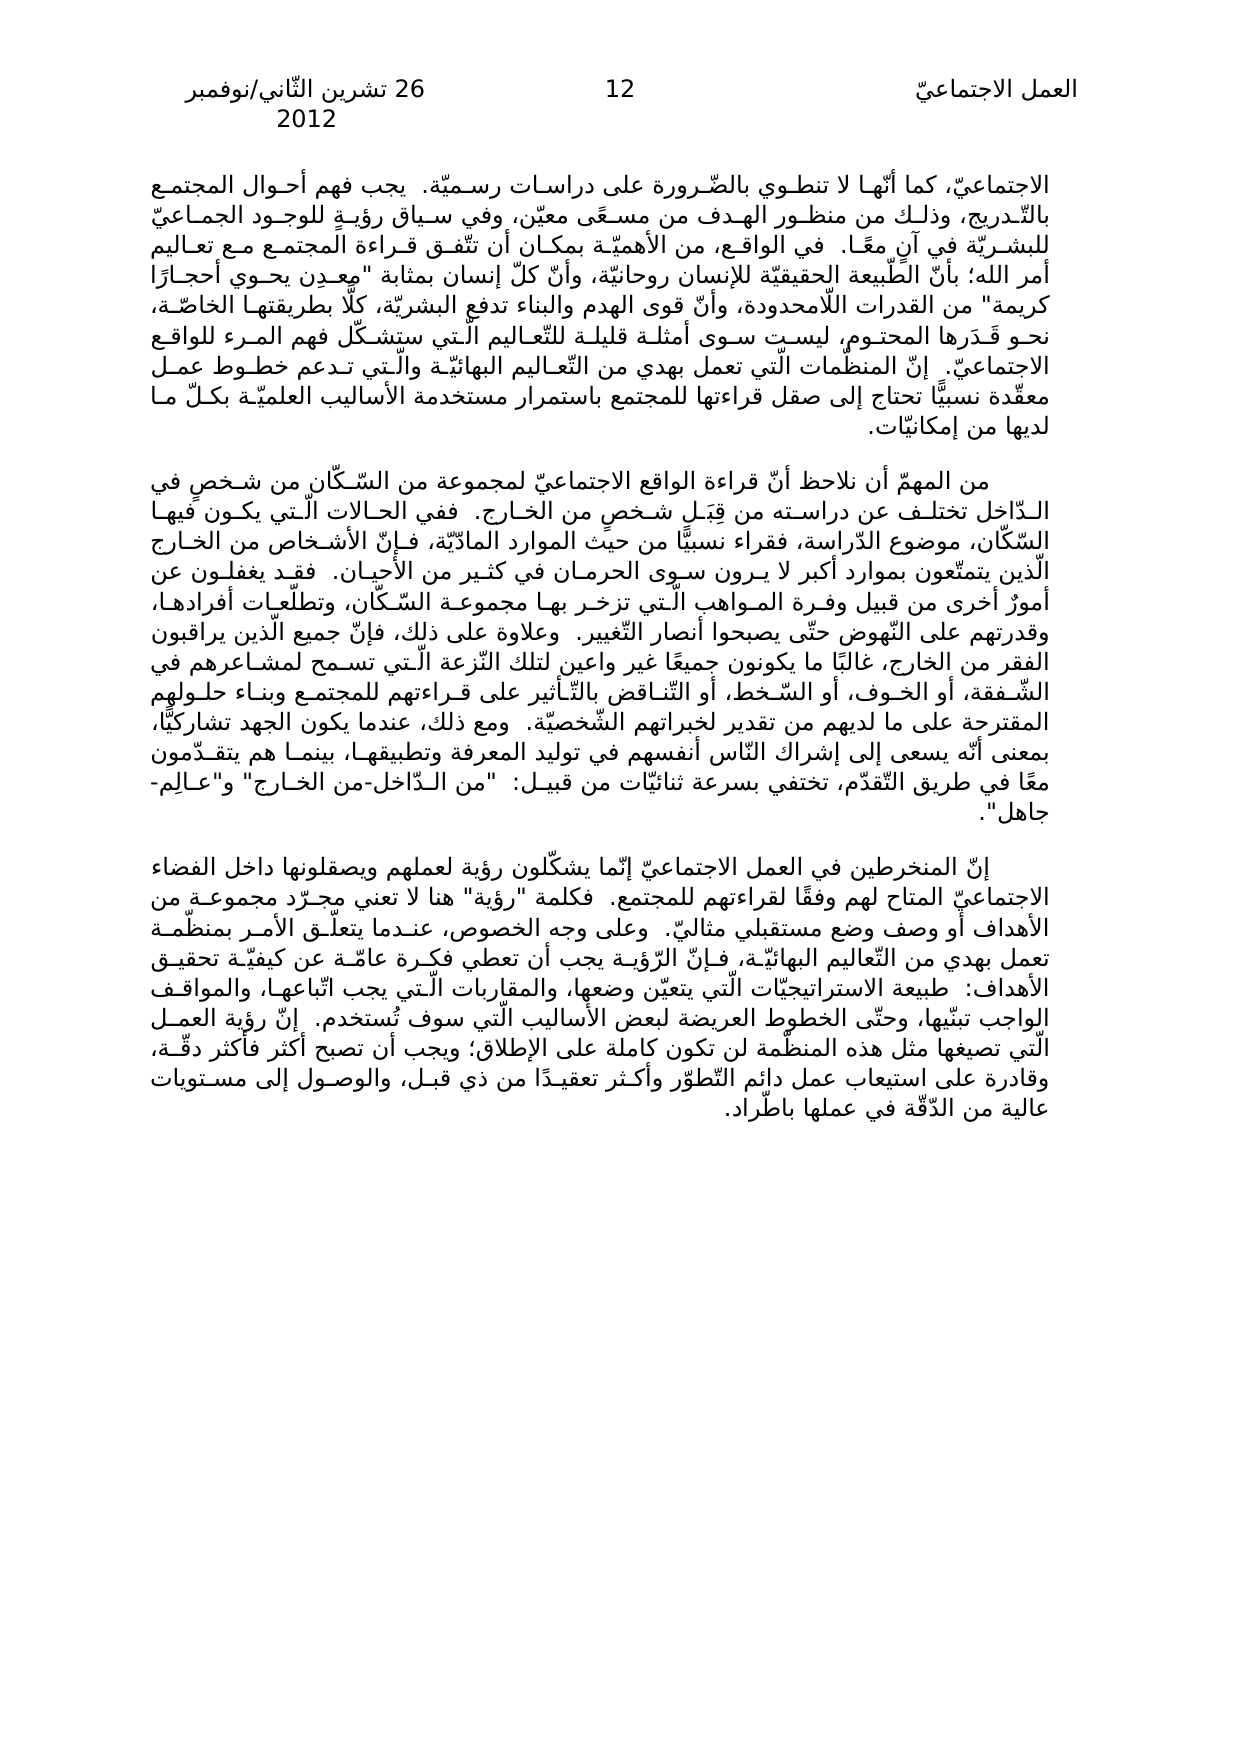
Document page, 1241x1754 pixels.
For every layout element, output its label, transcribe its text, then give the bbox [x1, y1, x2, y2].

list إنّ المنخرطين في العمل الاجتماعيّ إنّما يشكّلون رؤية لعملهم ويصقلونها داخل الفضاء الاجتماعيّ المتاح لهم وفقًا لقراءتهم للمجتمع. فكلمة "رؤية" هنا لا تعني مجرّد مجموعة من الأهداف أو وصف وضع مستقبلي مثاليّ. وعلى وجه الخصوص، عندما يتعلّق الأمر بمنظّمة تعمل بهدي من التّعاليم البهائيّة، فإنّ الرّؤية يجب أن تعطي فكرة عامّة عن كيفيّة تحقيق الأهداف: طبيعة الاستراتيجيّات الّتي يتعيّن وضعها، والمقاربات الّتي يجب اتّباعها، والمواقف الواجب تبنّيها، وحتّى الخطوط العريضة لبعض الأساليب الّتي سوف تُستخدم. إنّ رؤية العمل الّتي تصيغها مثل هذه المنظّمة لن تكون كاملة على الإطلاق؛ ويجب أن تصبح أكثر فأكثر دقّة، وقادرة على استيعاب عمل دائم التّطوّر وأكثر تعقيدًا من ذي قبل، والوصول إلى مستويات عالية من الدّقّة في عملها باطّراد. [150, 853, 1050, 1122]
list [150, 171, 1050, 440]
list من المهمّ أن نلاحظ أنّ قراءة الواقع الاجتماعيّ لمجموعة من السّكّان من شخصٍ في الدّاخل تختلف عن دراسته من قِبَل شخصٍ من الخارج. ففي الحالات الّتي يكون فيها السّكّان، موضوع الدّراسة، فقراء نسبيًّا من حيث الموارد المادّيّة، فإنّ الأشخاص من الخارج الّذين يتمتّعون بموارد أكبر لا يرون سوى الحرمان في كثير من الأحيان. فقد يغفلون عن أمورٌ أخرى من قبيل وفرة المواهب الّتي تزخر بها مجموعة السّكّان، وتطلّعات أفرادها، وقدرتهم على النّهوض حتّى يصبحوا أنصار التّغيير. وعلاوة على ذلك، فإنّ جميع الّذين يراقبون الفقر من الخارج، غالبًا ما يكونون جميعًا غير واعين لتلك النّزعة الّتي تسمح لمشاعرهم في الشّفقة، أو الخوف، أو السّخط، أو التّناقض بالتّأثير على قراءتهم للمجتمع وبناء حلولهم المقترحة على ما لديهم من تقدير لخبراتهم الشّخصيّة. ومع ذلك، عندما يكون الجهد تشاركيًّا، بمعنى أنّه يسعى إلى إشراك النّاس أنفسهم في توليد المعرفة وتطبيقها، بينما هم يتقدّمون معًا في طريق التّقدّم، تختفي بسرعة ثنائيّات من قبيل: "من الدّاخل-من الخارج" و"عالِم-جاهل". [150, 467, 1050, 826]
